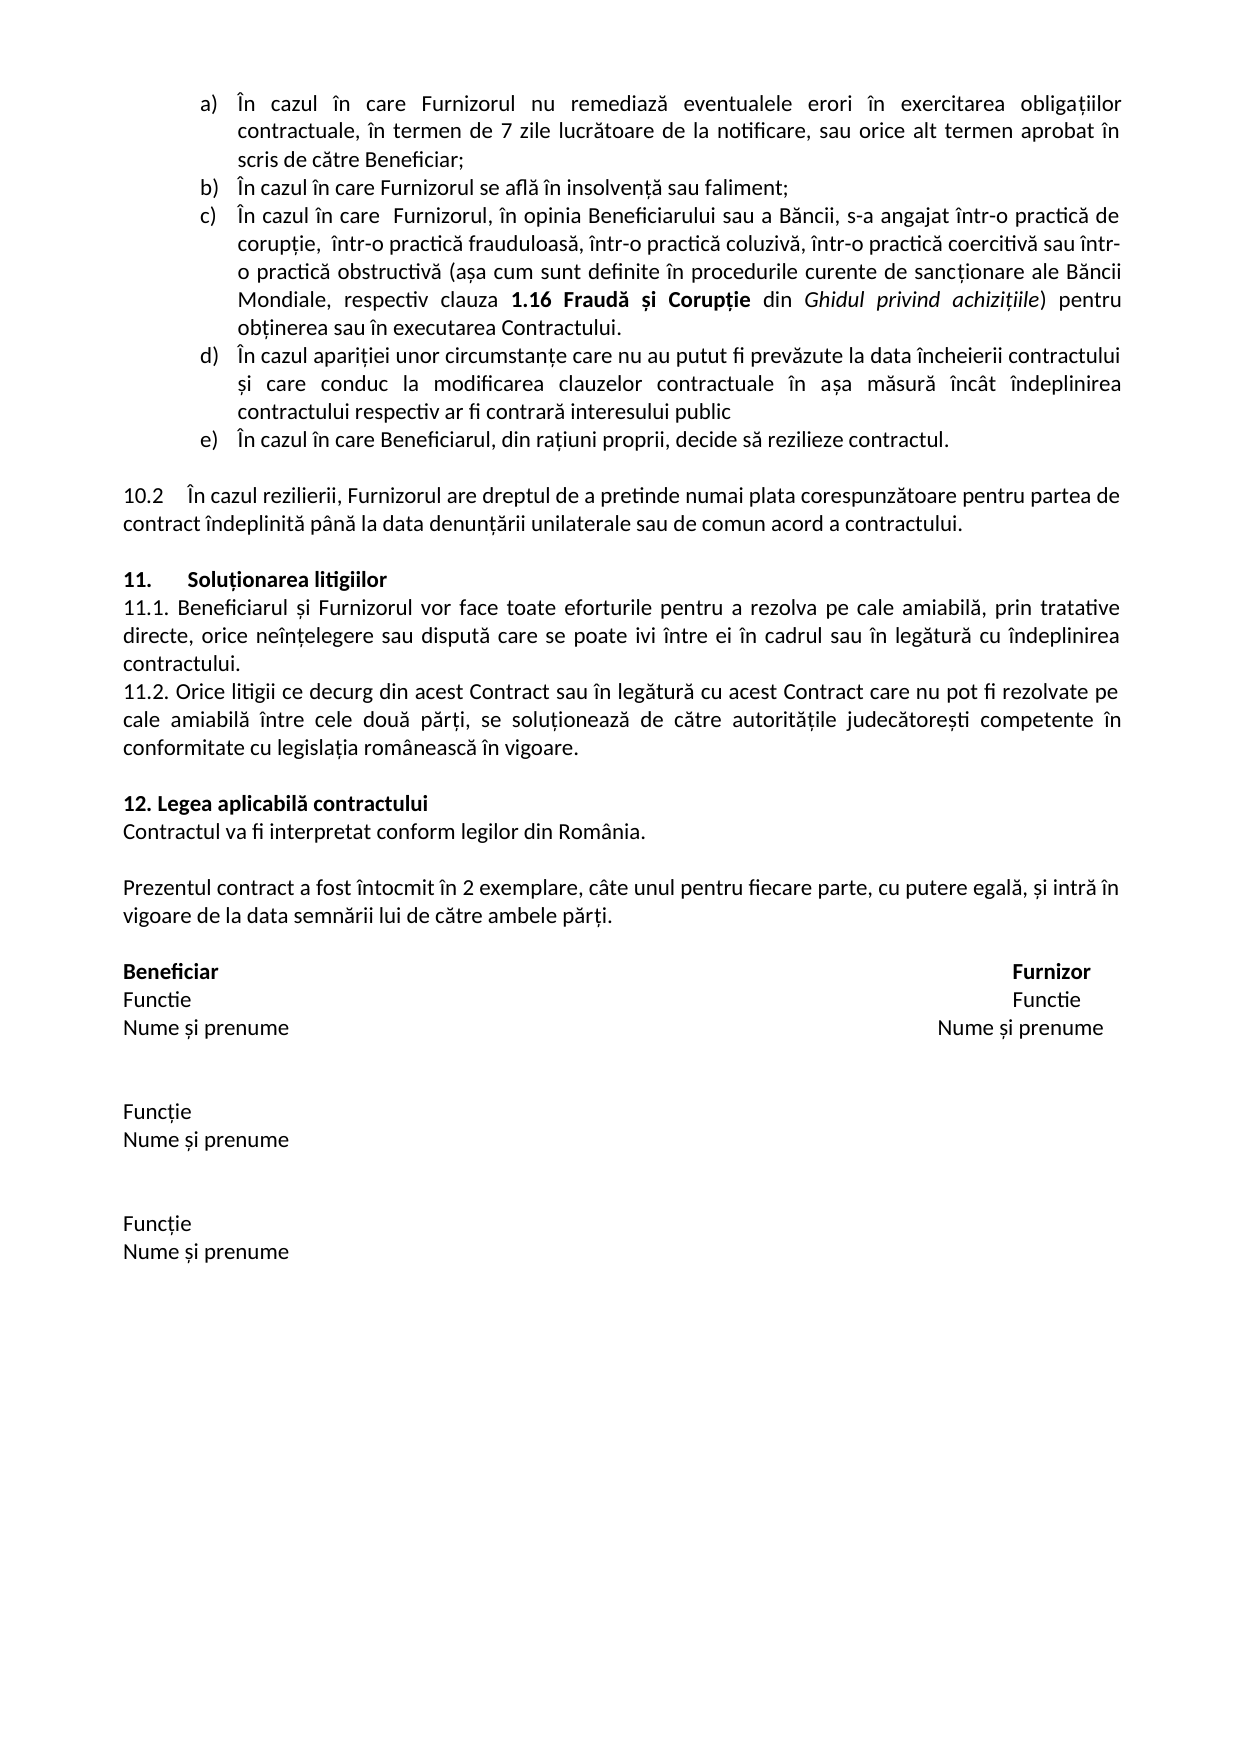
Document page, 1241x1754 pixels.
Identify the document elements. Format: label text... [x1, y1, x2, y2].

list În cazul în care Furnizorul nu remediază eventualele erori în exercitarea obligaţiilor contractuale, în termen de 7 zile lucrătoare de la notificare, sau orice alt termen aprobat în scris de către Beneficiar; [200, 89, 1122, 173]
text 11.1. Beneficiarul şi Furnizorul vor face toate eforturile pentru a rezolva pe cale amiabilă, prin tratative directe, orice neînţelegere sau dispută care se poate ivi între ei în cadrul sau în legătură cu îndeplinirea contractului. [123, 593, 1122, 677]
text Nume și prenume Nume și prenume [123, 1013, 1122, 1041]
text Funcție [123, 1209, 1122, 1237]
text Nume și prenume [123, 1125, 1122, 1153]
text Contractul va fi interpretat conform legilor din România. [123, 817, 1122, 845]
text 12. Legea aplicabilă contractului [123, 789, 1122, 817]
list În cazul în care Furnizorul, în opinia Beneficiarului sau a Băncii, s-a angajat într-o practică de corupţie, într-o practică frauduloasă, într-o practică coluzivă, într-o practică coercitivă sau într-o practică obstructivă (așa cum sunt definite în procedurile curente de sancţionare ale Băncii Mondiale, respectiv clauza 1.16 Fraudă și Corupție din Ghidul privind achizițiile) pentru obținerea sau în executarea Contractului. [200, 201, 1122, 341]
list În cazul apariţiei unor circumstanţe care nu au putut fi prevăzute la data încheierii contractului şi care conduc la modificarea clauzelor contractuale în aşa măsură încât îndeplinirea contractului respectiv ar fi contrară interesului public [200, 341, 1122, 425]
list În cazul în care Beneficiarul, din rațiuni proprii, decide să rezilieze contractul. [200, 425, 1122, 453]
text Beneficiar Furnizor [123, 957, 1122, 985]
text 11. Soluţionarea litigiilor [123, 565, 1122, 593]
text 10.2 În cazul rezilierii, Furnizorul are dreptul de a pretinde numai plata corespunzătoare pentru partea de contract îndeplinită până la data denunțării unilaterale sau de comun acord a contractului. [123, 481, 1122, 537]
text Prezentul contract a fost întocmit în 2 exemplare, câte unul pentru fiecare parte, cu putere egală, și intră în vigoare de la data semnării lui de către ambele părţi. [123, 873, 1122, 929]
text 11.2. Orice litigii ce decurg din acest Contract sau în legătură cu acest Contract care nu pot fi rezolvate pe cale amiabilă între cele două părţi, se soluţionează de către autorităţile judecătoreşti competente în conformitate cu legislația românească în vigoare. [123, 677, 1122, 761]
list În cazul în care Furnizorul se află în insolvență sau faliment; [200, 173, 1122, 201]
text Nume și prenume [123, 1237, 1122, 1266]
text Functie Functie [123, 985, 1122, 1013]
text Funcție [123, 1097, 1122, 1125]
